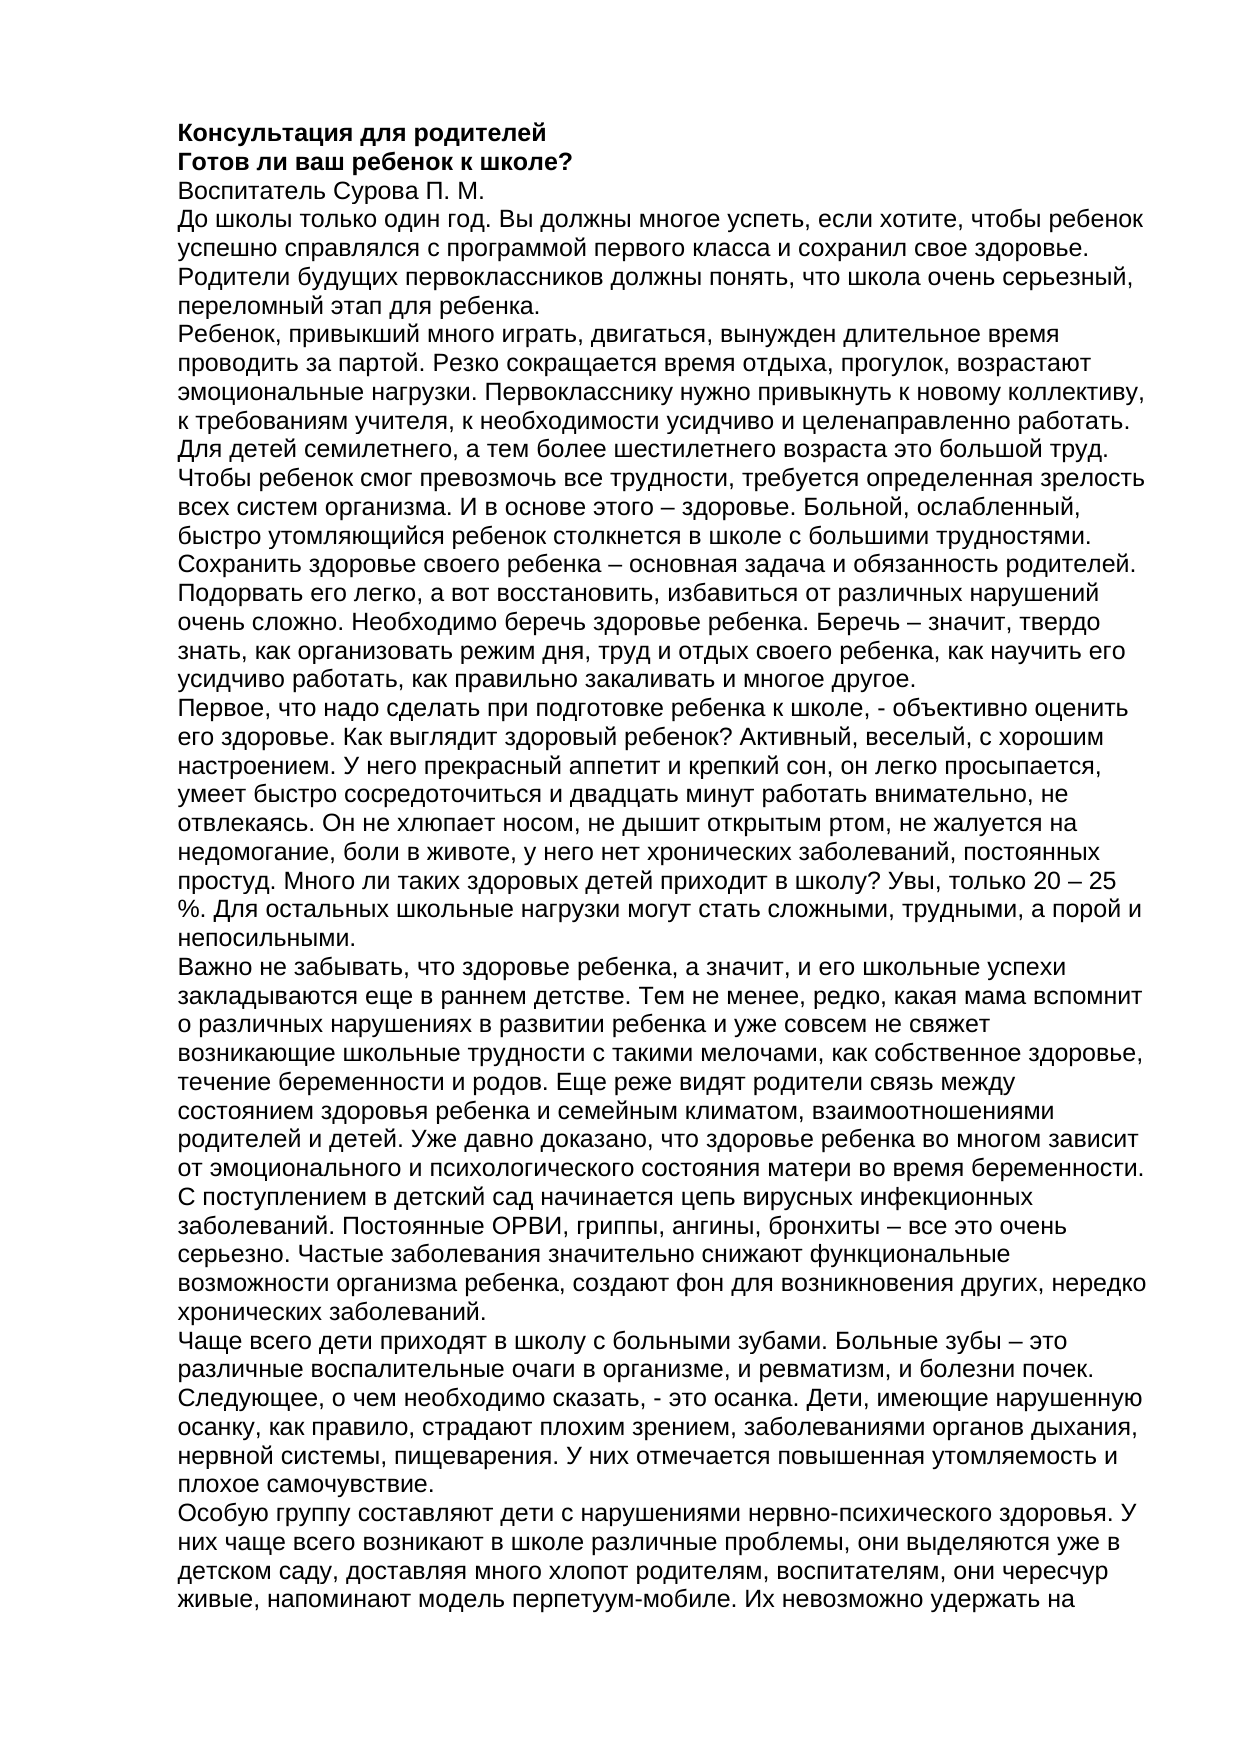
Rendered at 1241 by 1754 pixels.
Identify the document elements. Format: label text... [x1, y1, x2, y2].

text Консультация для родителей Готов ли ваш ребенок к школе? [177, 118, 1152, 176]
text Воспитатель Сурова П. М. [177, 176, 1152, 204]
